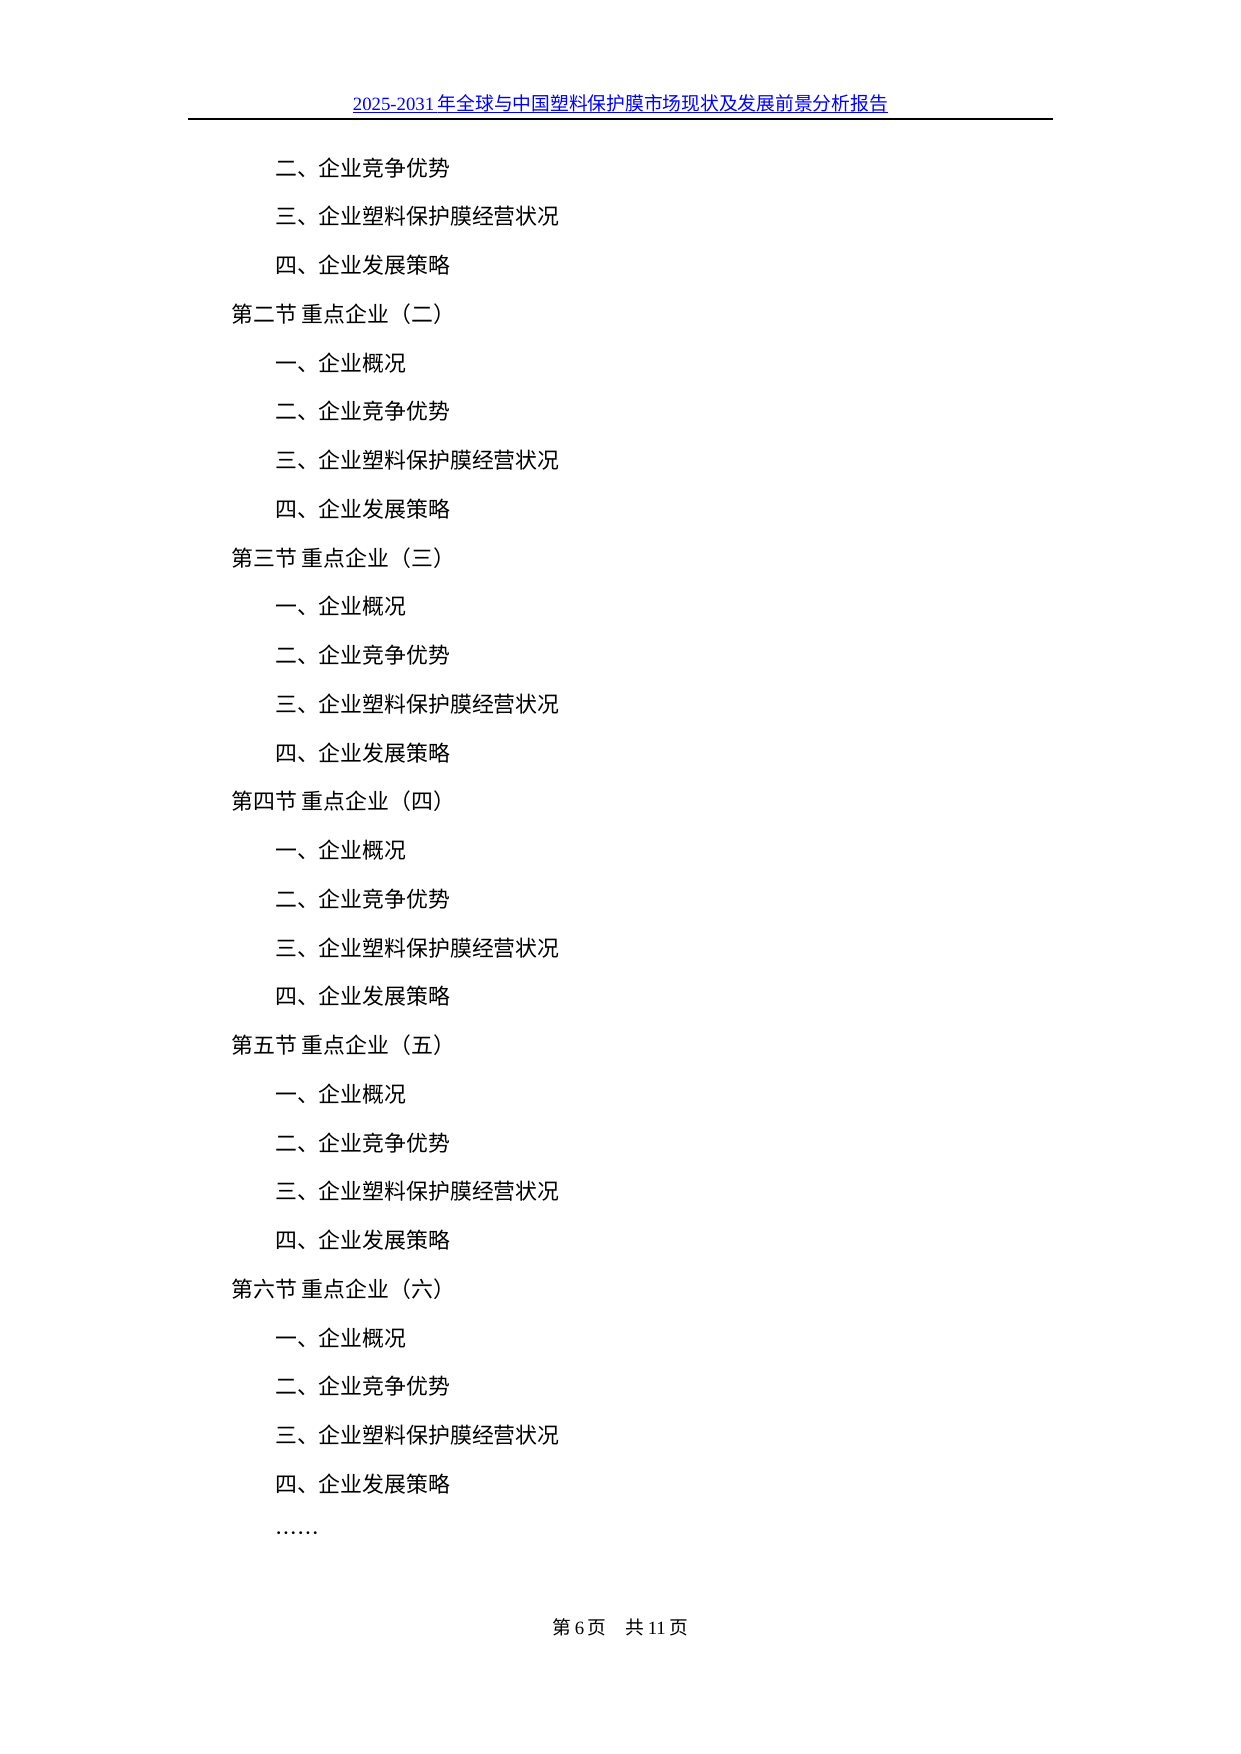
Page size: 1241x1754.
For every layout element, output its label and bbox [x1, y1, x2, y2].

text [187, 150, 1053, 1548]
